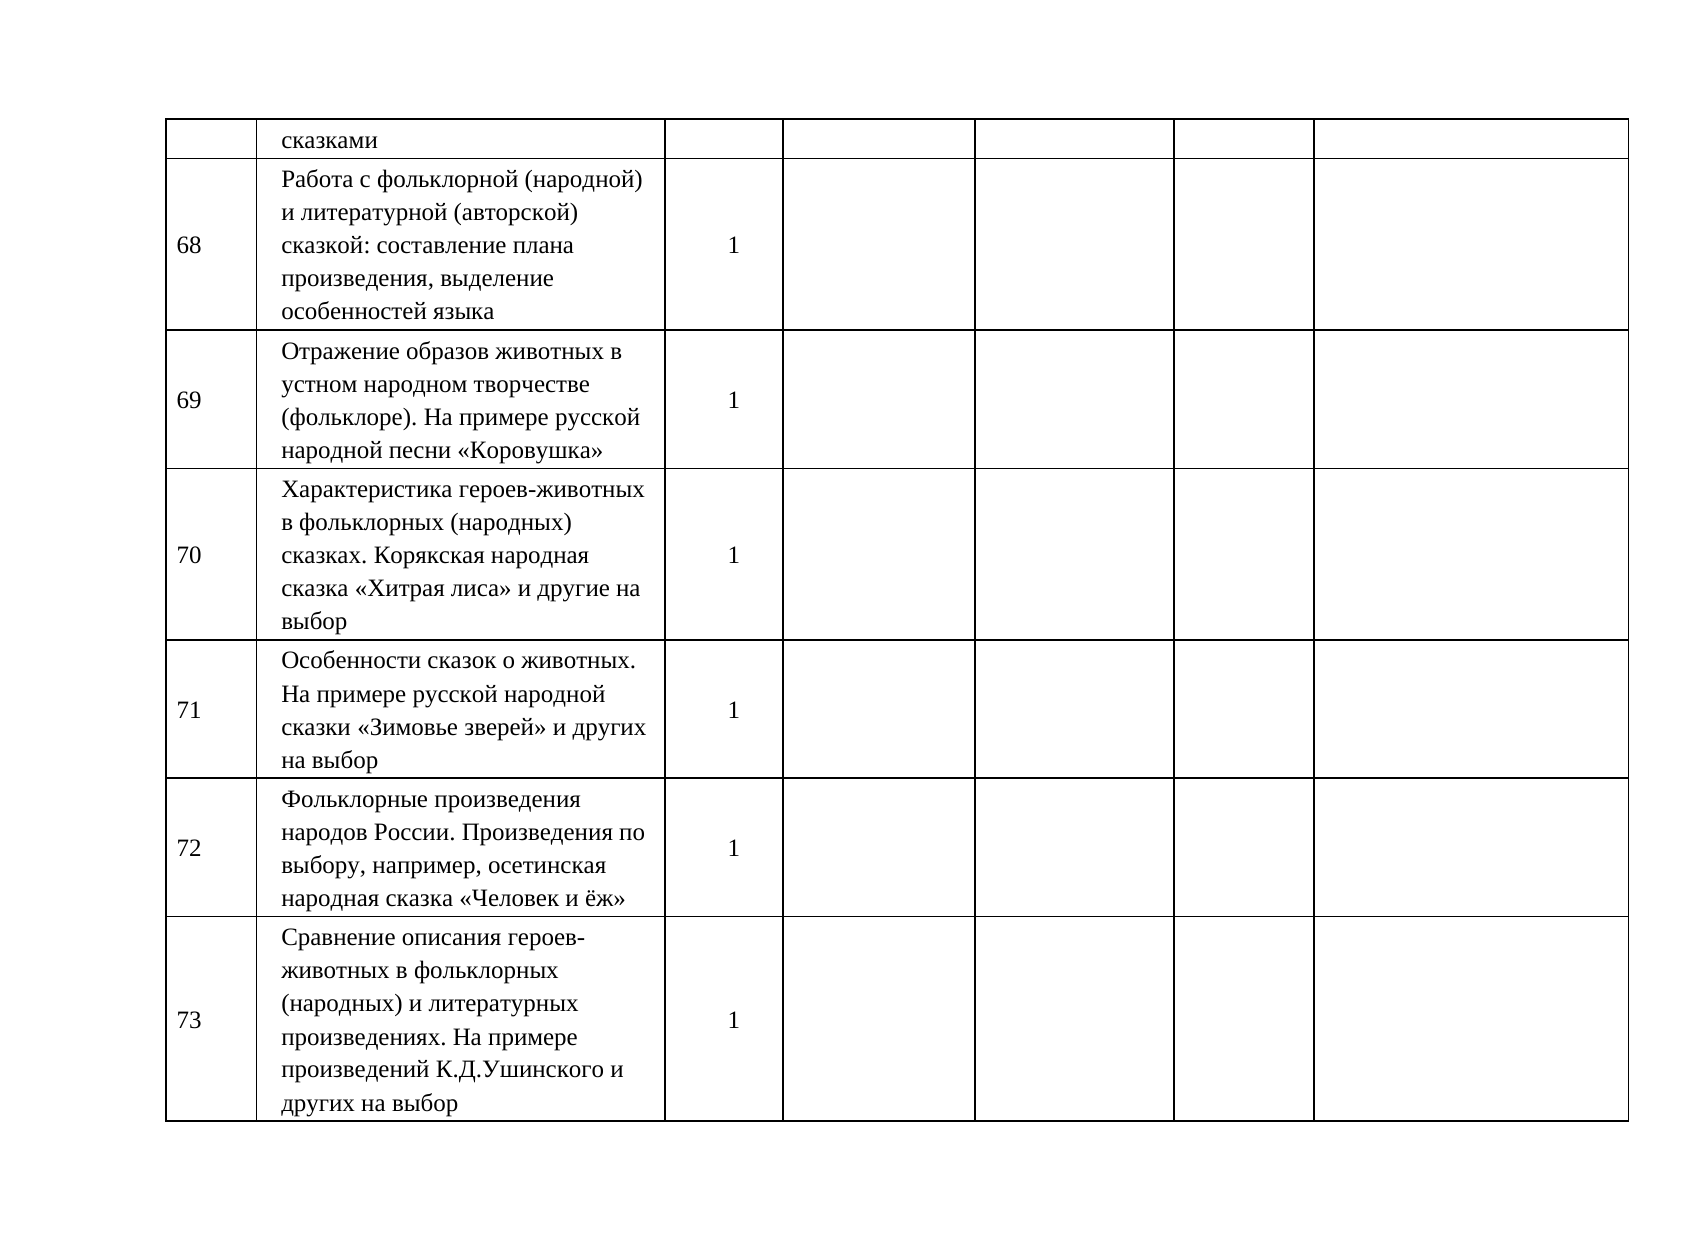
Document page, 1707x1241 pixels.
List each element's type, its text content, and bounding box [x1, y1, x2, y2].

table_cell [976, 469, 1173, 639]
table_cell [784, 331, 974, 467]
table_cell [1315, 469, 1628, 639]
table_cell [1175, 469, 1313, 639]
table_cell [1175, 917, 1313, 1120]
table_cell [1175, 159, 1313, 329]
table_cell [1315, 641, 1628, 777]
table_cell 67 [167, 120, 256, 157]
table_cell [784, 779, 974, 916]
table_cell 1 [666, 331, 782, 467]
table_cell Отражение образов животных в устном народном творчестве (фольклоре). На примере русской народной песни «Коровушка» [257, 331, 664, 467]
table_cell Работа с фольклорной (народной) и литературной (авторской) сказкой: составление плана произведения, выделение особенностей языка [257, 159, 664, 329]
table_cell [257, 120, 664, 157]
table_cell 1 [666, 120, 782, 157]
table_cell [784, 917, 974, 1120]
table_cell 1 [666, 159, 782, 329]
table_cell 69 [167, 331, 256, 467]
table_cell [976, 159, 1173, 329]
table_cell [784, 120, 974, 157]
table_cell [976, 641, 1173, 777]
table_cell Сравнение описания героев-животных в фольклорных (народных) и литературных произведениях. На примере произведений К.Д.Ушинского и других на выбор [257, 917, 664, 1120]
table_cell [784, 641, 974, 777]
table_cell 1 [666, 917, 782, 1120]
table_cell 1 [666, 641, 782, 777]
table_cell [1175, 641, 1313, 777]
table_cell [976, 917, 1173, 1120]
table_cell [1315, 120, 1628, 157]
table_cell 71 [167, 641, 256, 777]
table_cell [1175, 331, 1313, 467]
table_cell [784, 159, 974, 329]
table_cell [1315, 917, 1628, 1120]
table_cell [976, 331, 1173, 467]
table_cell 72 [167, 779, 256, 916]
table_cell 1 [666, 779, 782, 916]
table_cell 70 [167, 469, 256, 639]
table_cell Особенности сказок о животных. На примере русской народной сказки «Зимовье зверей» и других на выбор [257, 641, 664, 777]
table_cell Характеристика героев-животных в фольклорных (народных) сказках. Корякская народная сказка «Хитрая лиса» и другие на выбор [257, 469, 664, 639]
table_cell 1 [666, 469, 782, 639]
table_cell [1315, 779, 1628, 916]
table_cell [1315, 331, 1628, 467]
table_cell 68 [167, 159, 256, 329]
table_cell [1315, 159, 1628, 329]
table_cell 73 [167, 917, 256, 1120]
table_cell [784, 469, 974, 639]
table_cell [1175, 120, 1313, 157]
table_cell Фольклорные произведения народов России. Произведения по выбору, например, осетинская народная сказка «Человек и ёж» [257, 779, 664, 916]
table_cell [976, 120, 1173, 157]
table_cell [1175, 779, 1313, 916]
table_cell [976, 779, 1173, 916]
